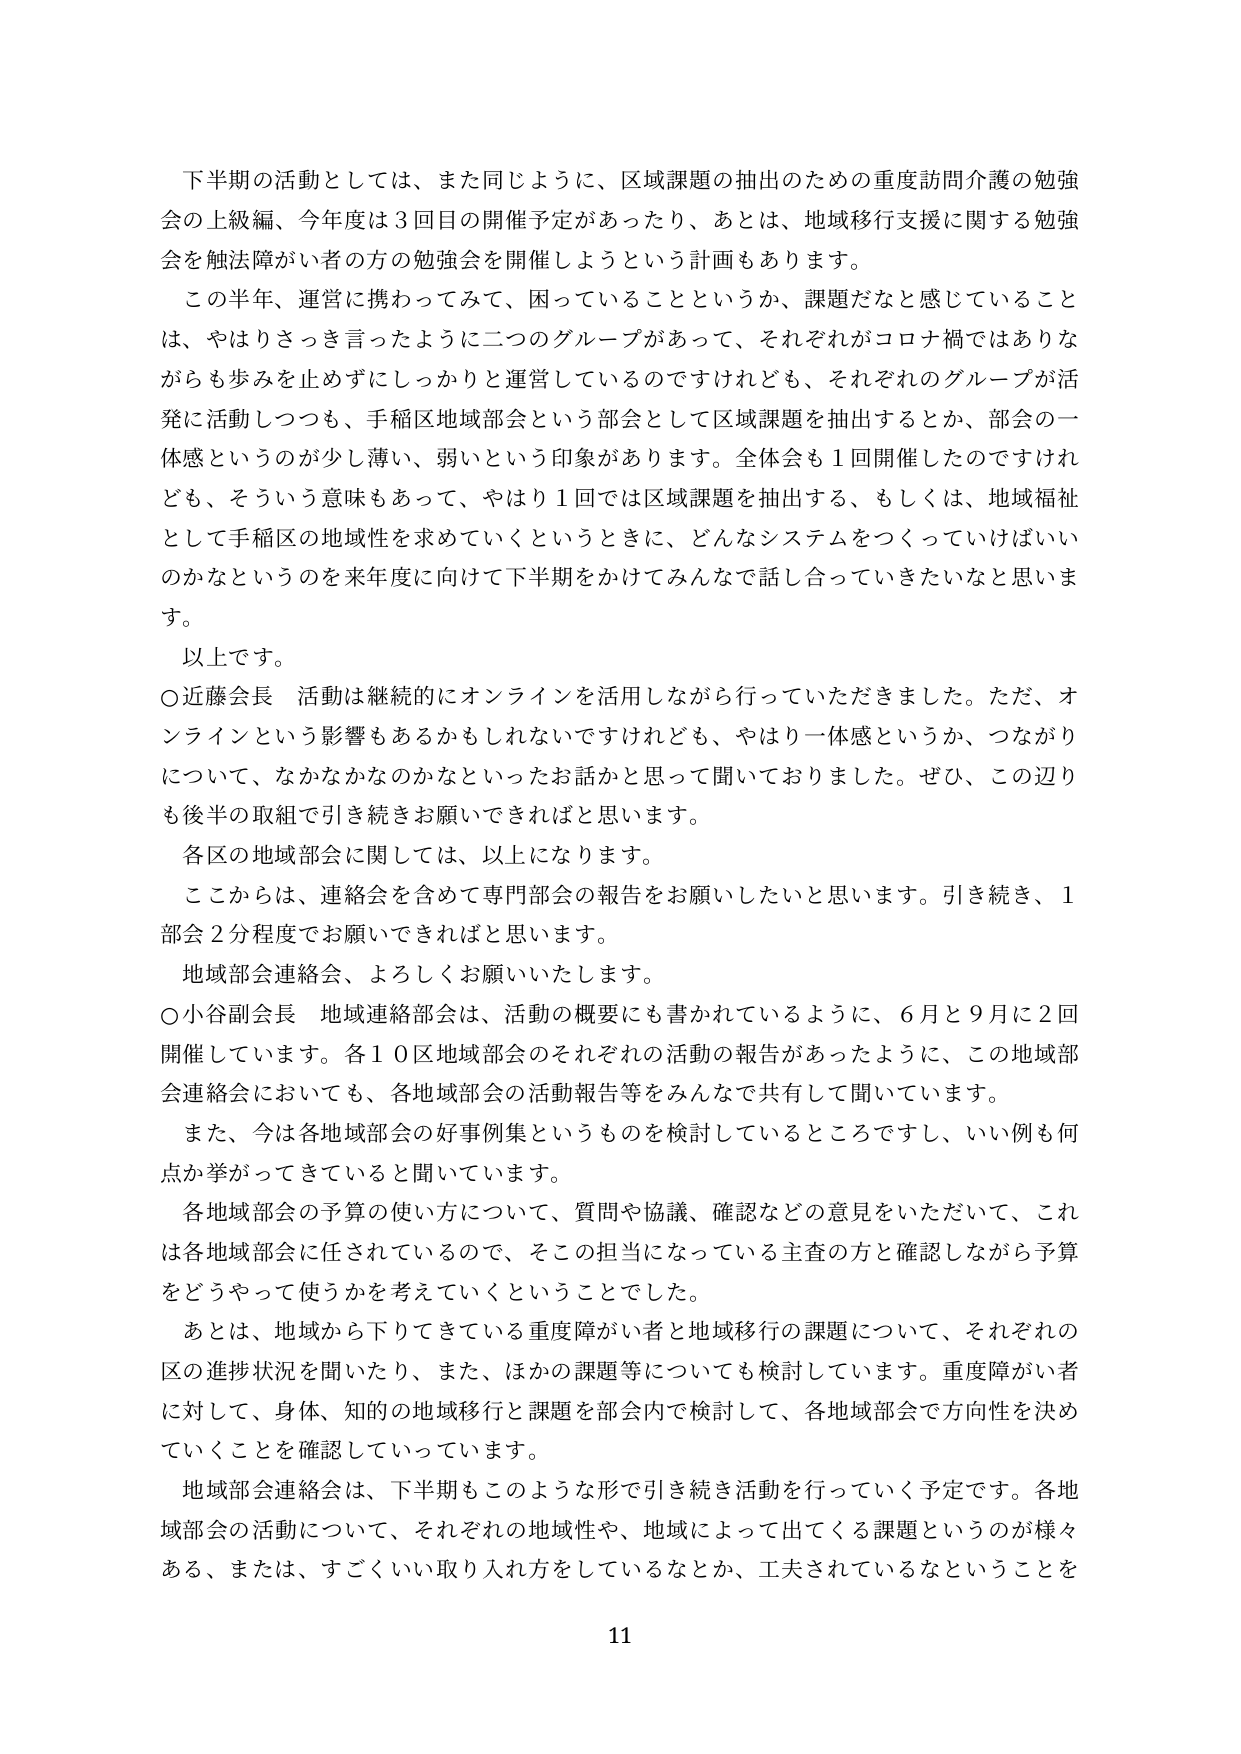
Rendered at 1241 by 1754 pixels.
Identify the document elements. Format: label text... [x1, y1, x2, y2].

text あとは、地域から下りてきている重度障がい者と地域移行の課題について、それぞれの区の進捗状況を聞いたり、また、ほかの課題等についても検討しています。重度障がい者に対して、身体、知的の地域移行と課題を部会内で検討して、各地域部会で方向性を決めていくことを確認していっています。 [160, 1311, 1081, 1469]
text ここからは、連絡会を含めて専門部会の報告をお願いしたいと思います。引き続き、１部会２分程度でお願いできればと思います。 [160, 874, 1081, 953]
text ○近藤会長 活動は継続的にオンラインを活用しながら行っていただきました。ただ、オンラインという影響もあるかもしれないですけれども、やはり一体感というか、つながりについて、なかなかなのかなといったお話かと思って聞いておりました。ぜひ、この辺りも後半の取組で引き続きお願いできればと思います。 [160, 676, 1081, 834]
text この半年、運営に携わってみて、困っていることというか、課題だなと感じていることは、やはりさっき言ったように二つのグループがあって、それぞれがコロナ禍ではありながらも歩みを止めずにしっかりと運営しているのですけれども、それぞれのグループが活発に活動しつつも、手稲区地域部会という部会として区域課題を抽出するとか、部会の一体感というのが少し薄い、弱いという印象があります。全体会も１回開催したのですけれども、そういう意味もあって、やはり１回では区域課題を抽出する、もしくは、地域福祉として手稲区の地域性を求めていくというときに、どんなシステムをつくっていけばいいのかなというのを来年度に向けて下半期をかけてみんなで話し合っていきたいなと思います。 [160, 279, 1081, 636]
text また、今は各地域部会の好事例集というものを検討しているところですし、いい例も何点か挙がってきていると聞いています。 [160, 1112, 1081, 1191]
text 下半期の活動としては、また同じように、区域課題の抽出のための重度訪問介護の勉強会の上級編、今年度は３回目の開催予定があったり、あとは、地域移行支援に関する勉強会を触法障がい者の方の勉強会を開催しようという計画もあります。 [160, 159, 1081, 279]
text 各区の地域部会に関しては、以上になります。 [160, 834, 1081, 874]
text ○小谷副会長 地域連絡部会は、活動の概要にも書かれているように、６月と９月に２回開催しています。各１０区地域部会のそれぞれの活動の報告があったように、この地域部会連絡会においても、各地域部会の活動報告等をみんなで共有して聞いています。 [160, 993, 1081, 1112]
text 各地域部会の予算の使い方について、質問や協議、確認などの意見をいただいて、これは各地域部会に任されているので、そこの担当になっている主査の方と確認しながら予算をどうやって使うかを考えていくということでした。 [160, 1191, 1081, 1311]
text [160, 1469, 1081, 1588]
text 地域部会連絡会、よろしくお願いいたします。 [160, 953, 1081, 993]
text 以上です。 [160, 636, 1081, 676]
